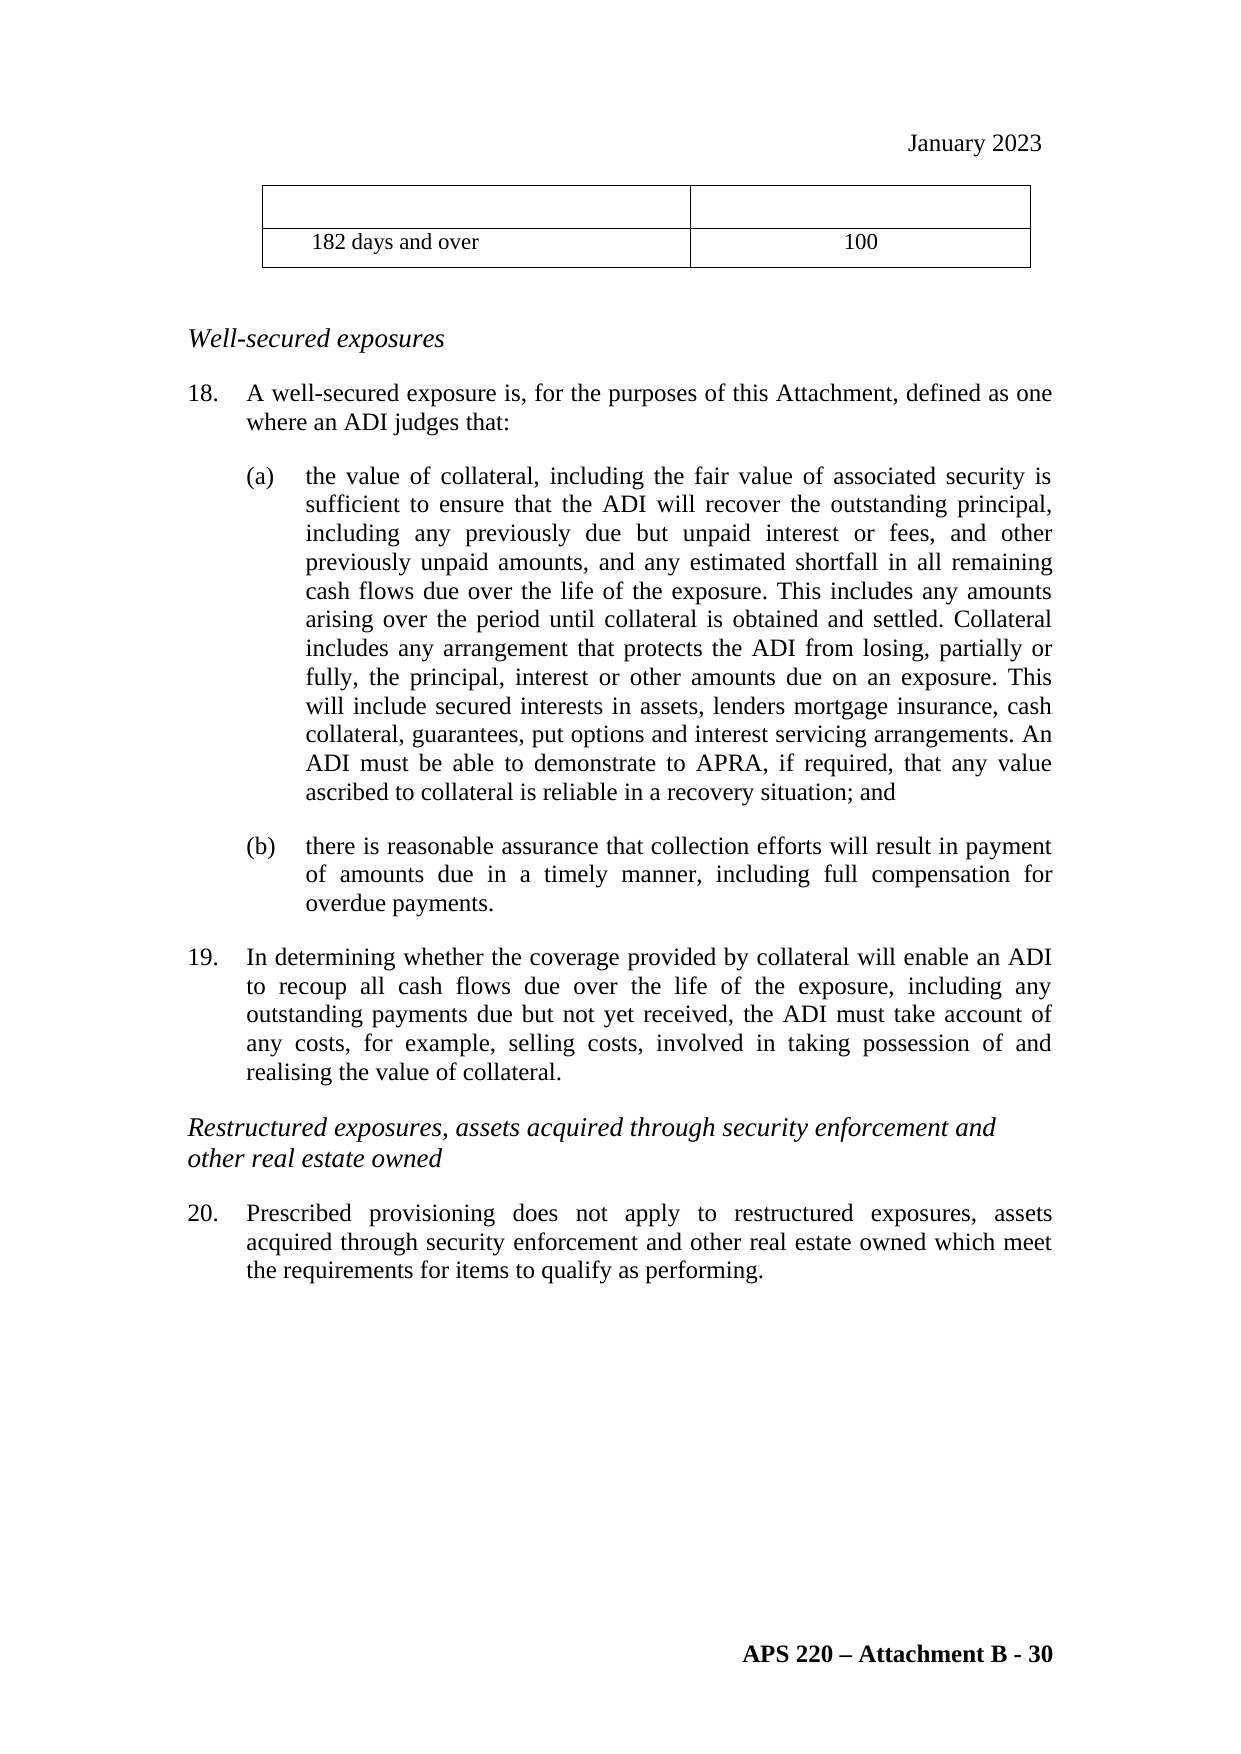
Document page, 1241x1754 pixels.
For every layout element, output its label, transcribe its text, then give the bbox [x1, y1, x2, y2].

subtitle Well-secured exposures [187, 322, 1053, 353]
text In determining whether the coverage provided by collateral will enable an ADI to recoup all cash flows due over the life of the exposure, including any outstanding payments due but not yet received, the ADI must take account of any costs, for example, selling costs, involved in taking possession of and realising the value of collateral. [187, 942, 1053, 1086]
text Prescribed provisioning does not apply to restructured exposures, assets acquired through security enforcement and other real estate owned which meet the requirements for items to qualify as performing. [187, 1198, 1053, 1284]
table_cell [263, 186, 690, 227]
text there is reasonable assurance that collection efforts will result in payment of amounts due in a timely manner, including full compensation for overdue payments. [246, 831, 1053, 917]
subtitle Restructured exposures, assets acquired through security enforcement and other real estate owned [187, 1111, 1053, 1173]
table_cell 182 days and over [263, 229, 690, 267]
text the value of collateral, including the fair value of associated security is sufficient to ensure that the ADI will recover the outstanding principal, including any previously due but unpaid interest or fees, and other previously unpaid amounts, and any estimated shortfall in all remaining cash flows due over the life of the exposure. This includes any amounts arising over the period until collateral is obtained and settled. Collateral includes any arrangement that protects the ADI from losing, partially or fully, the principal, interest or other amounts due on an exposure. This will include secured interests in assets, lenders mortgage insurance, cash collateral, guarantees, put options and interest servicing arrangements. An ADI must be able to demonstrate to APRA, if required, that any value ascribed to collateral is reliable in a recovery situation; and [246, 461, 1053, 806]
table_cell 100 [691, 229, 1030, 267]
table_cell 75 [691, 186, 1030, 227]
text A well-secured exposure is, for the purposes of this Attachment, defined as one where an ADI judges that: [187, 378, 1053, 436]
